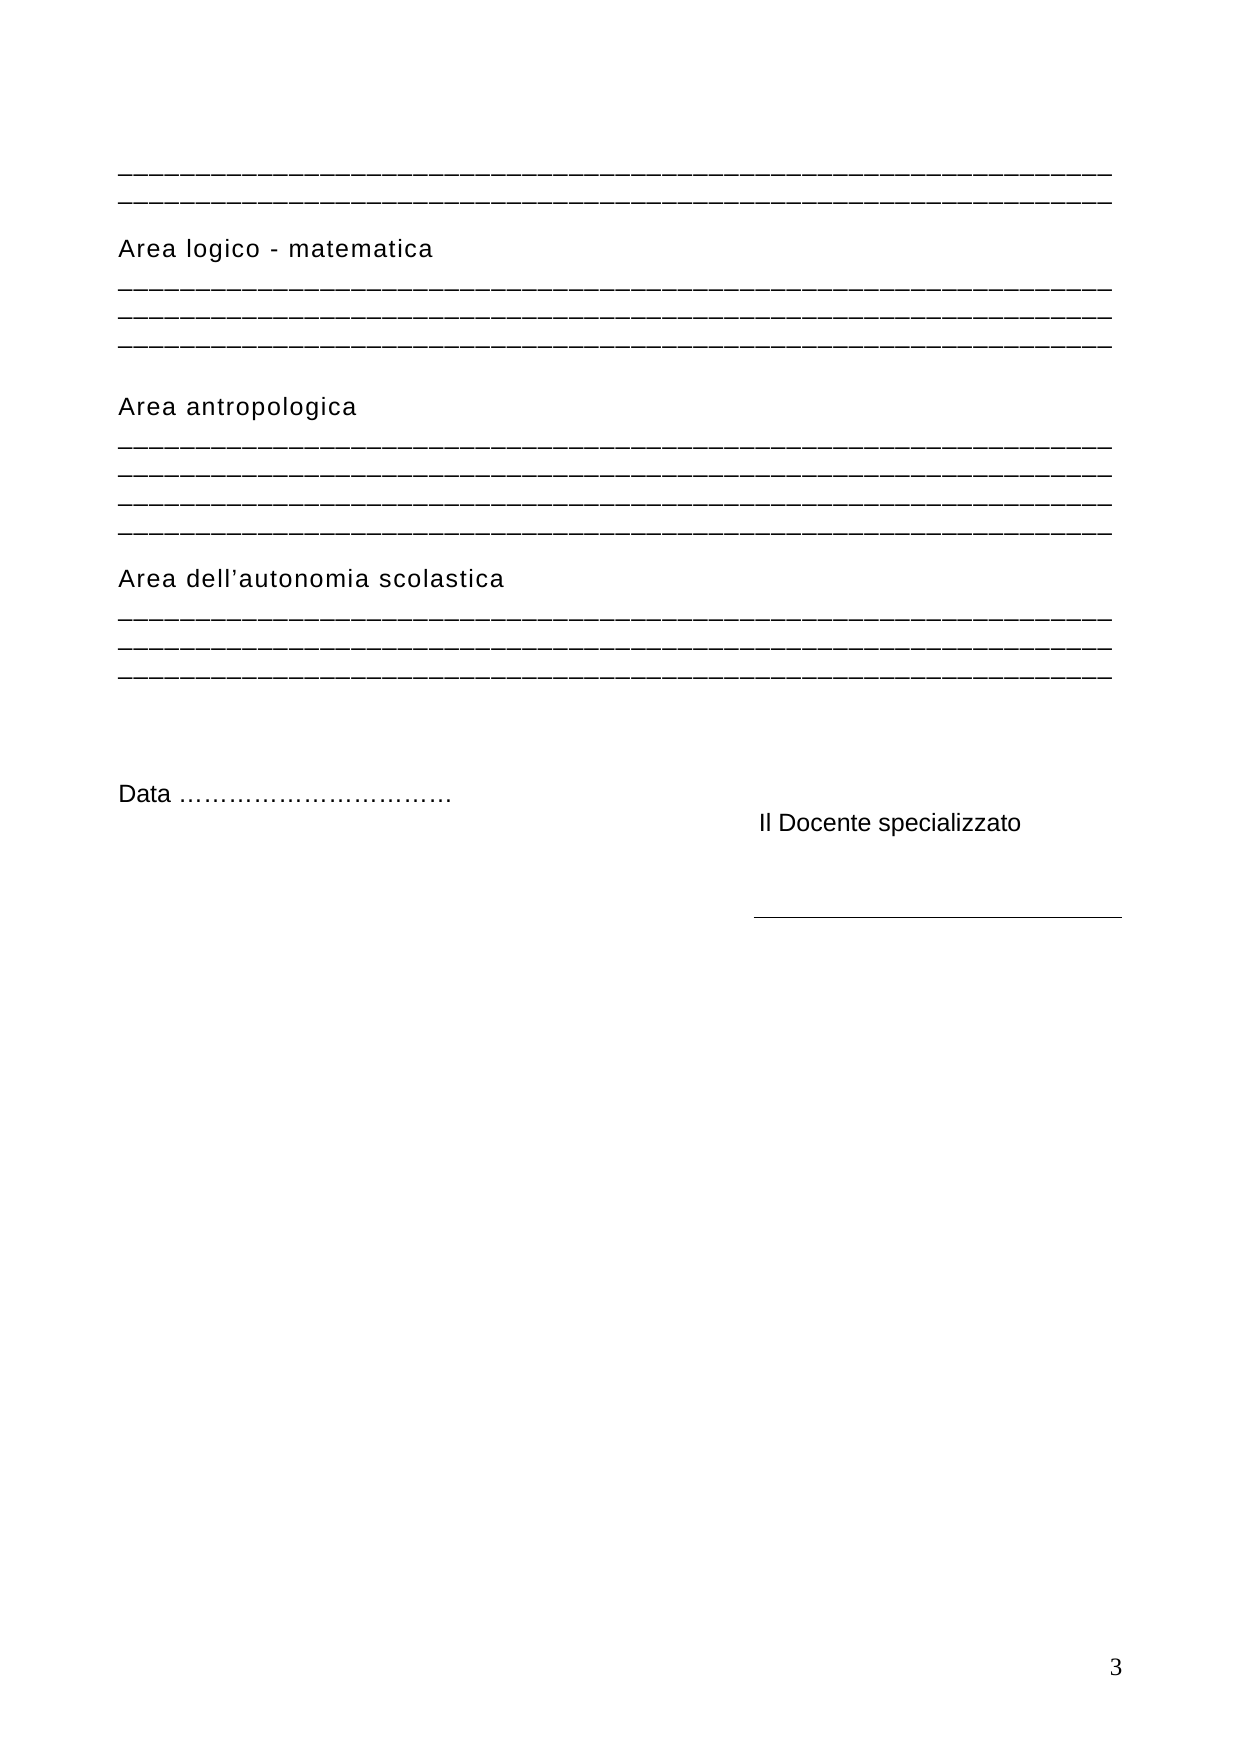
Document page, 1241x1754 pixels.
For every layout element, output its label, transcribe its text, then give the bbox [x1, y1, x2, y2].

text ________________________________________________________________ [118, 449, 1122, 478]
text ________________________________________________________________ [118, 263, 1122, 291]
text ________________________________________________________________ [118, 421, 1122, 449]
text Il Docente specializzato [118, 808, 1122, 837]
text ________________________________________________________________ [118, 478, 1122, 507]
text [118, 148, 1122, 176]
text ________________________________________________________________ [118, 622, 1122, 651]
text ________________________________________________________________ [118, 507, 1122, 536]
text Area dell’autonomia scolastica [118, 564, 1122, 593]
text Data …………………………… [118, 779, 1122, 808]
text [118, 176, 1122, 205]
text ________________________________________________________________ [118, 291, 1122, 320]
text ________________________________________________________________ [118, 593, 1122, 622]
text Area logico - matematica [118, 234, 1122, 263]
text ________________________________________________________________ [118, 651, 1122, 679]
text Area antropologica [118, 392, 1122, 421]
text ________________________________________________________________ [118, 320, 1122, 349]
